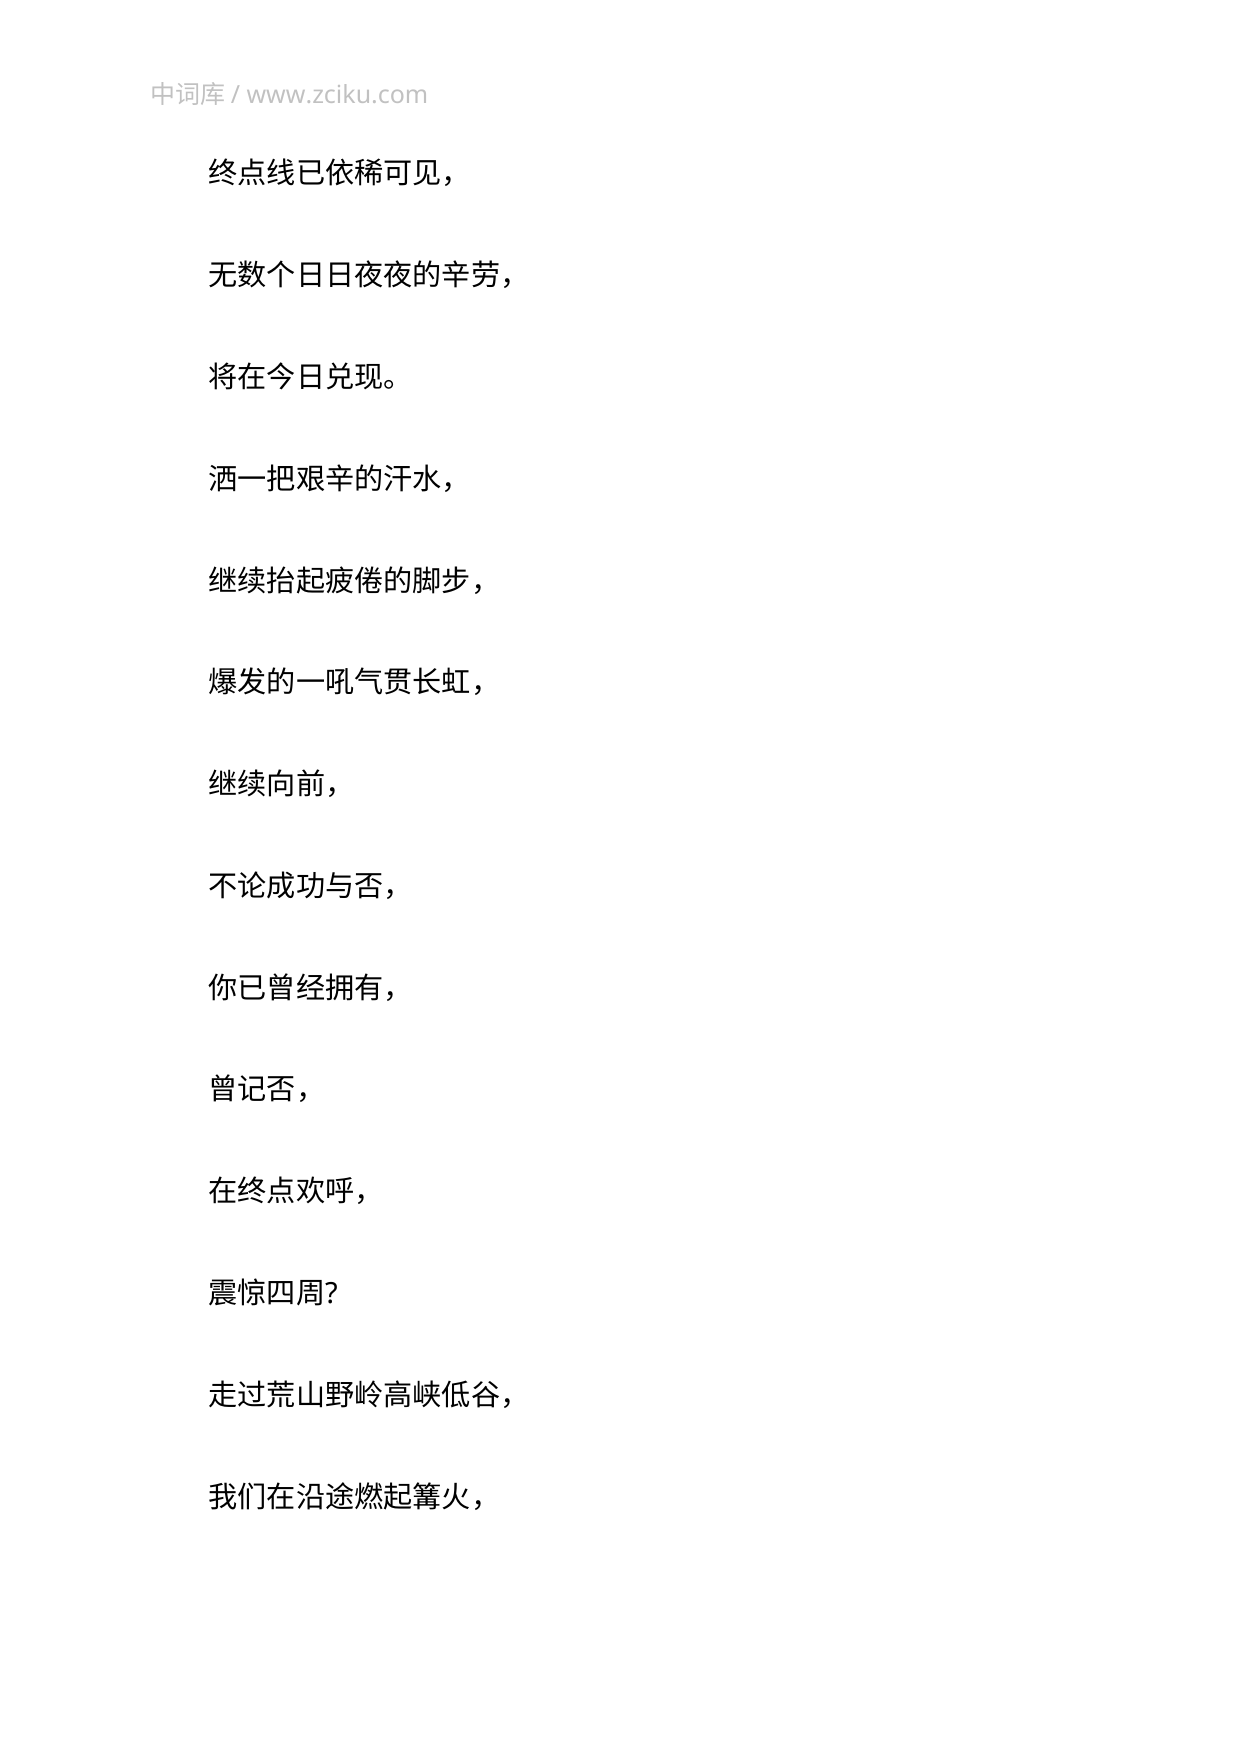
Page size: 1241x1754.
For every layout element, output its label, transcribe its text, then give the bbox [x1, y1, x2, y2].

text 我们在沿途燃起篝火， [150, 1473, 1090, 1516]
text 在终点欢呼， [150, 1168, 1090, 1210]
text 无数个日日夜夜的辛劳， [150, 252, 1090, 294]
text 终点线已依稀可见， [150, 150, 1090, 192]
text 将在今日兑现。 [150, 353, 1090, 396]
text 继续抬起疲倦的脚步， [150, 557, 1090, 599]
text 不论成功与否， [150, 862, 1090, 905]
text 爆发的一吼气贯长虹， [150, 659, 1090, 701]
text 曾记否， [150, 1066, 1090, 1108]
text 继续向前， [150, 761, 1090, 803]
text 震惊四周? [150, 1269, 1090, 1312]
text 你已曾经拥有， [150, 964, 1090, 1006]
text 走过荒山野岭高峡低谷， [150, 1371, 1090, 1414]
text 洒一把艰辛的汗水， [150, 455, 1090, 498]
